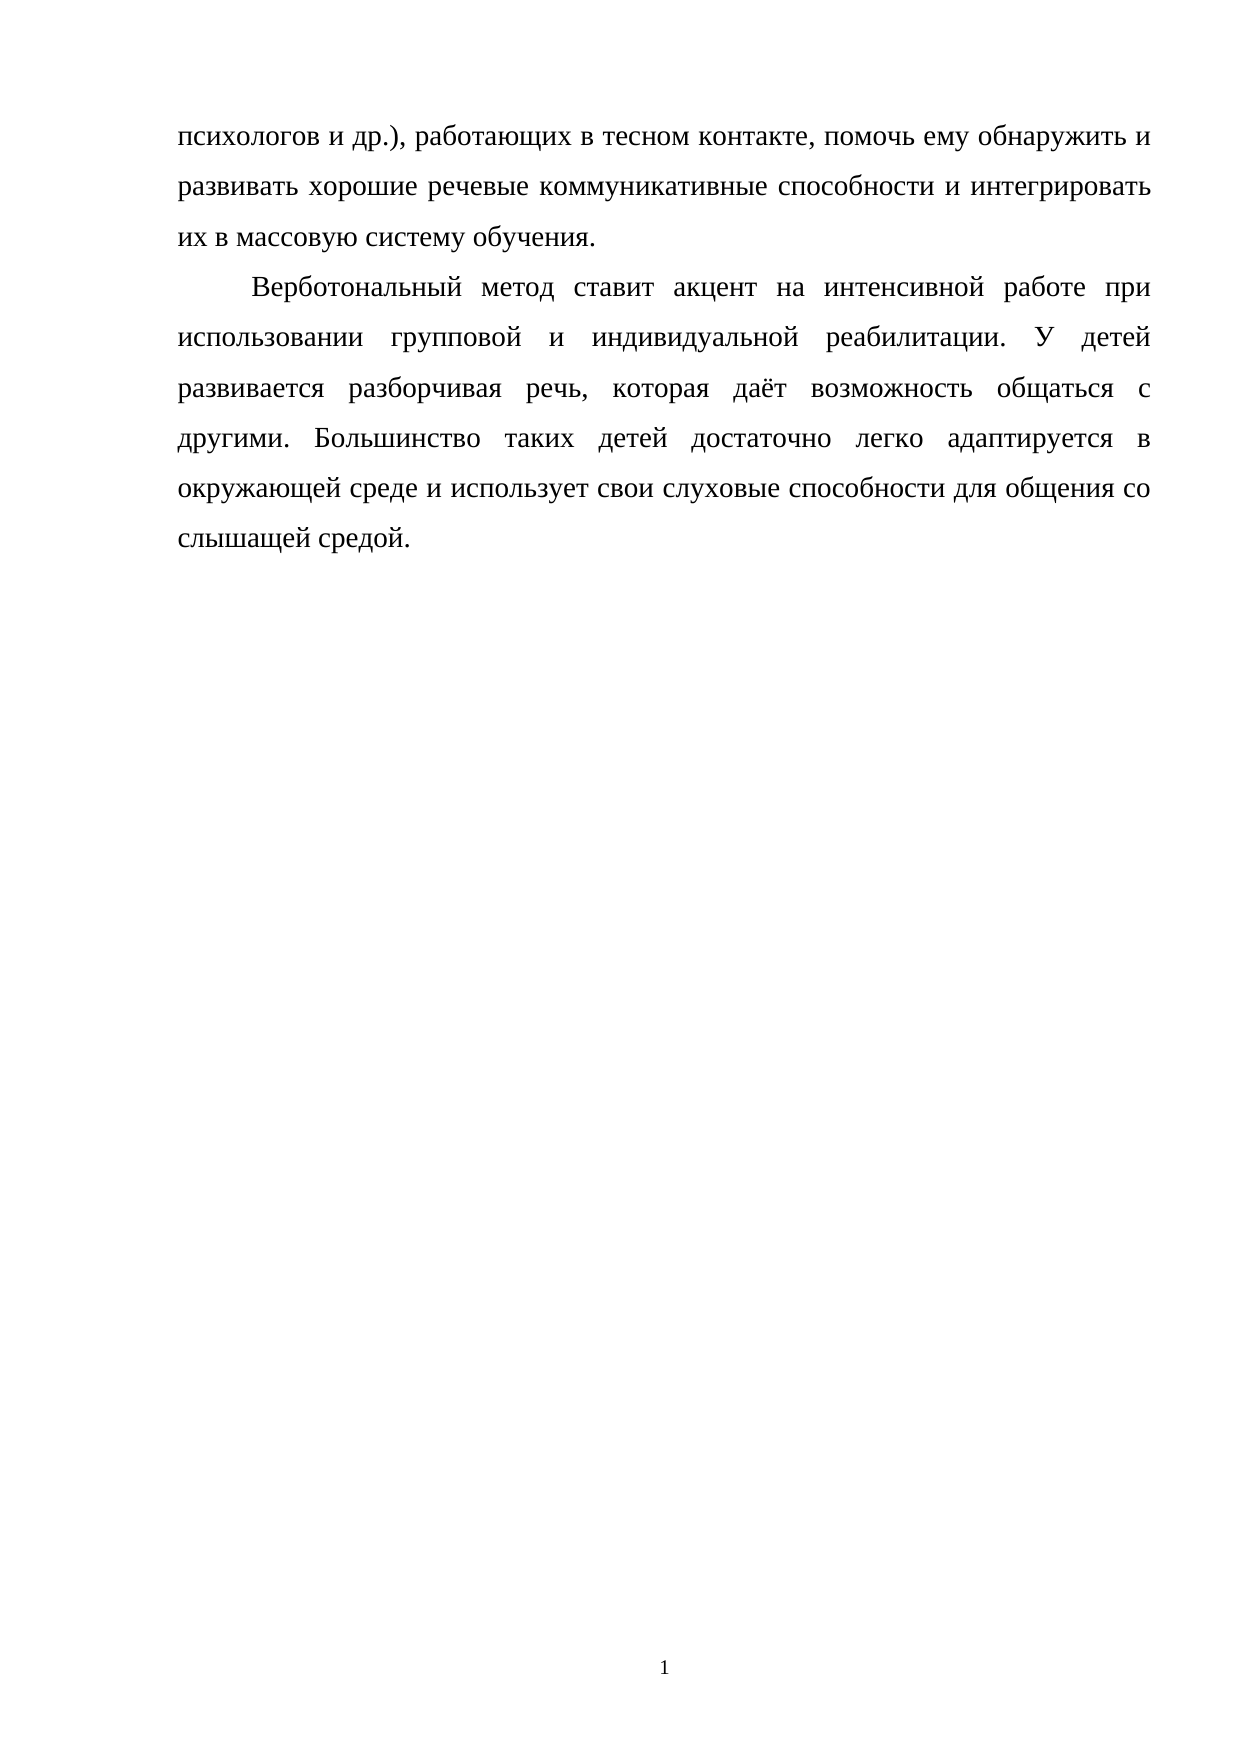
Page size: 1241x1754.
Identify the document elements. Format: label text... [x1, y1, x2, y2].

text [177, 118, 1152, 252]
text Верботональный метод ставит акцент на интенсивной работе при использовании групповой и индивидуальной реабилитации. У детей развивается разборчивая речь, которая даёт возможность общаться с другими. Большинство таких детей достаточно легко адаптируется в окружающей среде и использует свои слуховые способности для общения со слышащей средой. [177, 269, 1152, 554]
